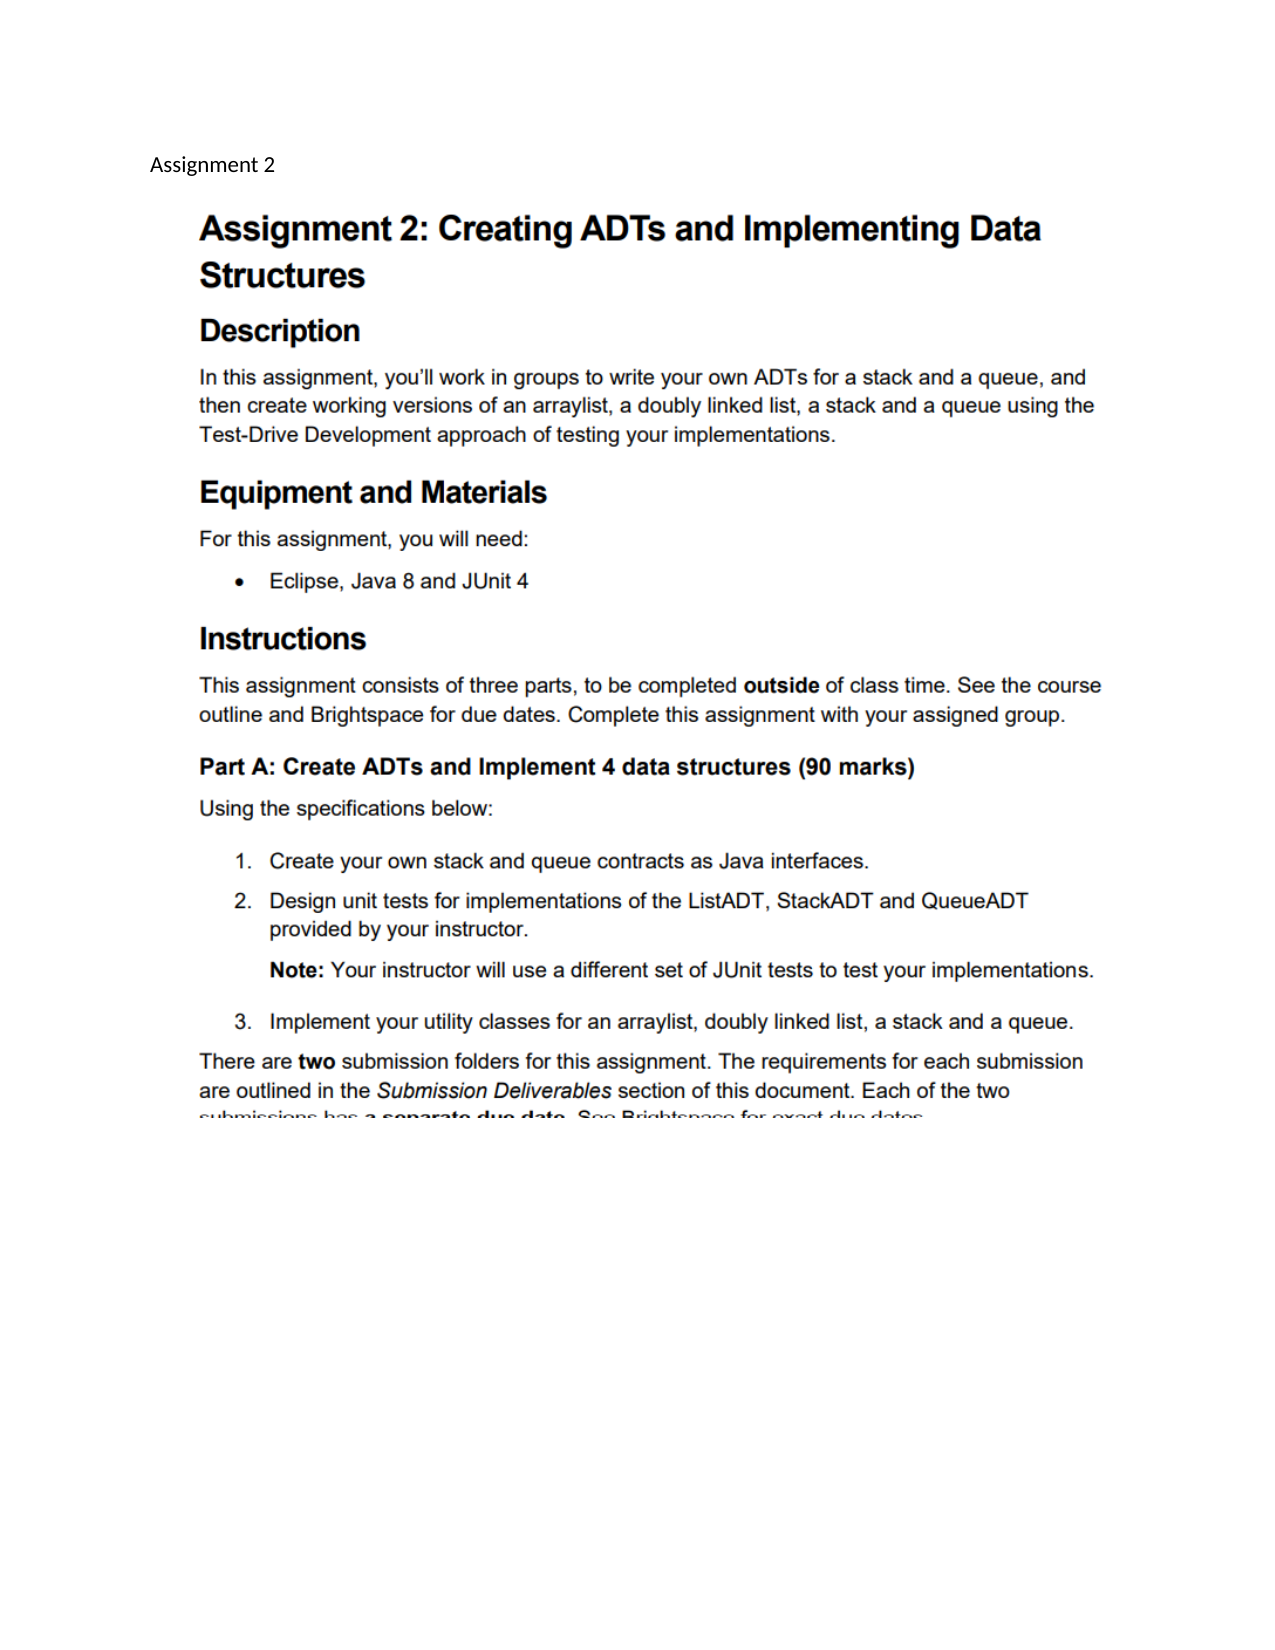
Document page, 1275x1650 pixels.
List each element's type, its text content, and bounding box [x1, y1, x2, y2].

text Assignment 2 [150, 150, 1125, 178]
picture [150, 196, 1125, 1118]
